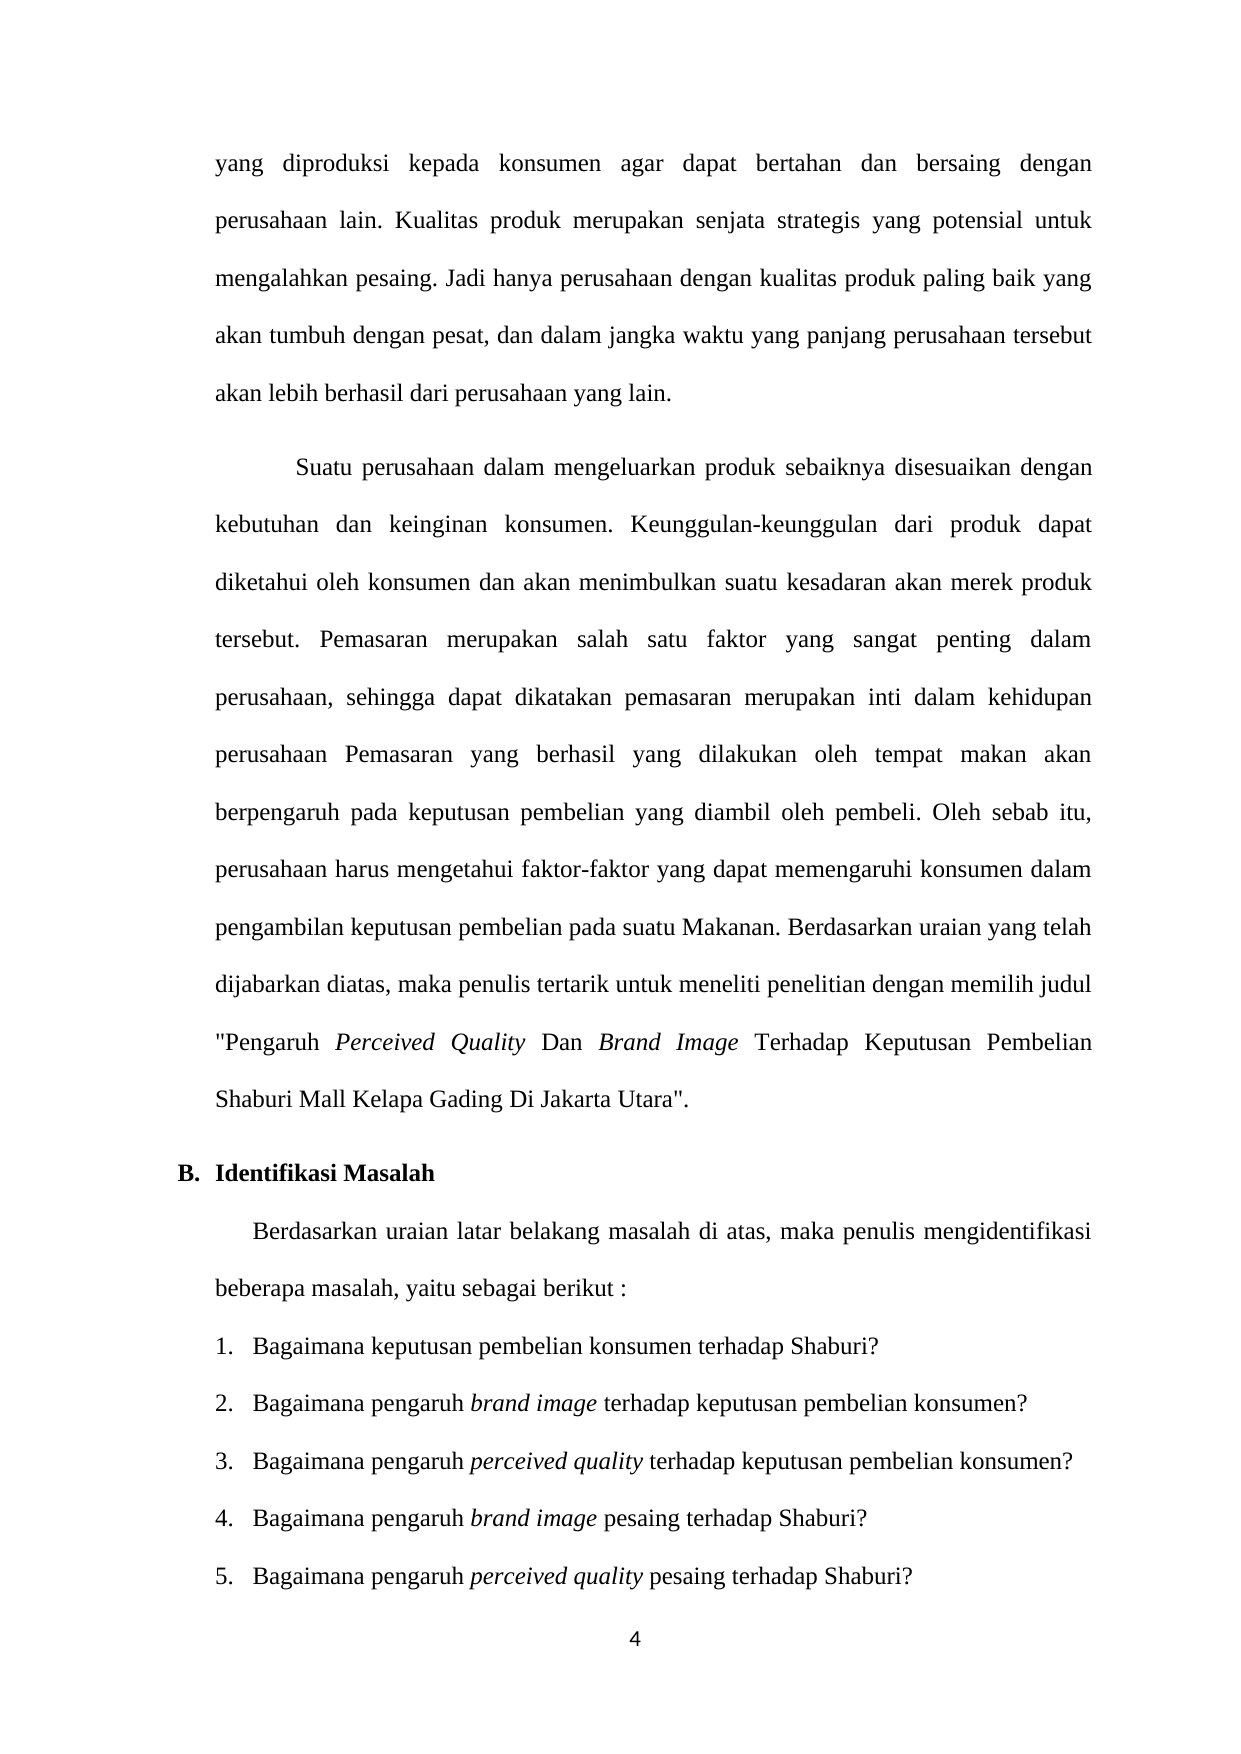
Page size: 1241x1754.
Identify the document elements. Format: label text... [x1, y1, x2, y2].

list Bagaimana pengaruh brand image terhadap keputusan pembelian konsumen? [215, 1388, 1092, 1417]
text Suatu perusahaan dalam mengeluarkan produk sebaiknya disesuaikan dengan kebutuhan dan keinginan konsumen. Keunggulan-keunggulan dari produk dapat diketahui oleh konsumen dan akan menimbulkan suatu kesadaran akan merek produk tersebut. Pemasaran merupakan salah satu faktor yang sangat penting dalam perusahaan, sehingga dapat dikatakan pemasaran merupakan inti dalam kehidupan perusahaan Pemasaran yang berhasil yang dilakukan oleh tempat makan akan berpengaruh pada keputusan pembelian yang diambil oleh pembeli. Oleh sebab itu, perusahaan harus mengetahui faktor-faktor yang dapat memengaruhi konsumen dalam pengambilan keputusan pembelian pada suatu Makanan. Berdasarkan uraian yang telah dijabarkan diatas, maka penulis tertarik untuk meneliti penelitian dengan memilih judul "Pengaruh Perceived Quality Dan Brand Image Terhadap Keputusan Pembelian Shaburi Mall Kelapa Gading Di Jakarta Utara". [215, 452, 1092, 1113]
list Bagaimana pengaruh brand image pesaing terhadap Shaburi? [215, 1503, 1092, 1532]
list Bagaimana pengaruh perceived quality pesaing terhadap Shaburi? [215, 1561, 1092, 1590]
list Bagaimana keputusan pembelian konsumen terhadap Shaburi? [215, 1331, 1092, 1360]
list Bagaimana pengaruh perceived quality terhadap keputusan pembelian konsumen? [215, 1446, 1092, 1475]
list Identifikasi Masalah [177, 1158, 1092, 1187]
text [215, 148, 1092, 406]
list Berdasarkan uraian latar belakang masalah di atas, maka penulis mengidentifikasi beberapa masalah, yaitu sebagai berikut : [215, 1216, 1092, 1302]
